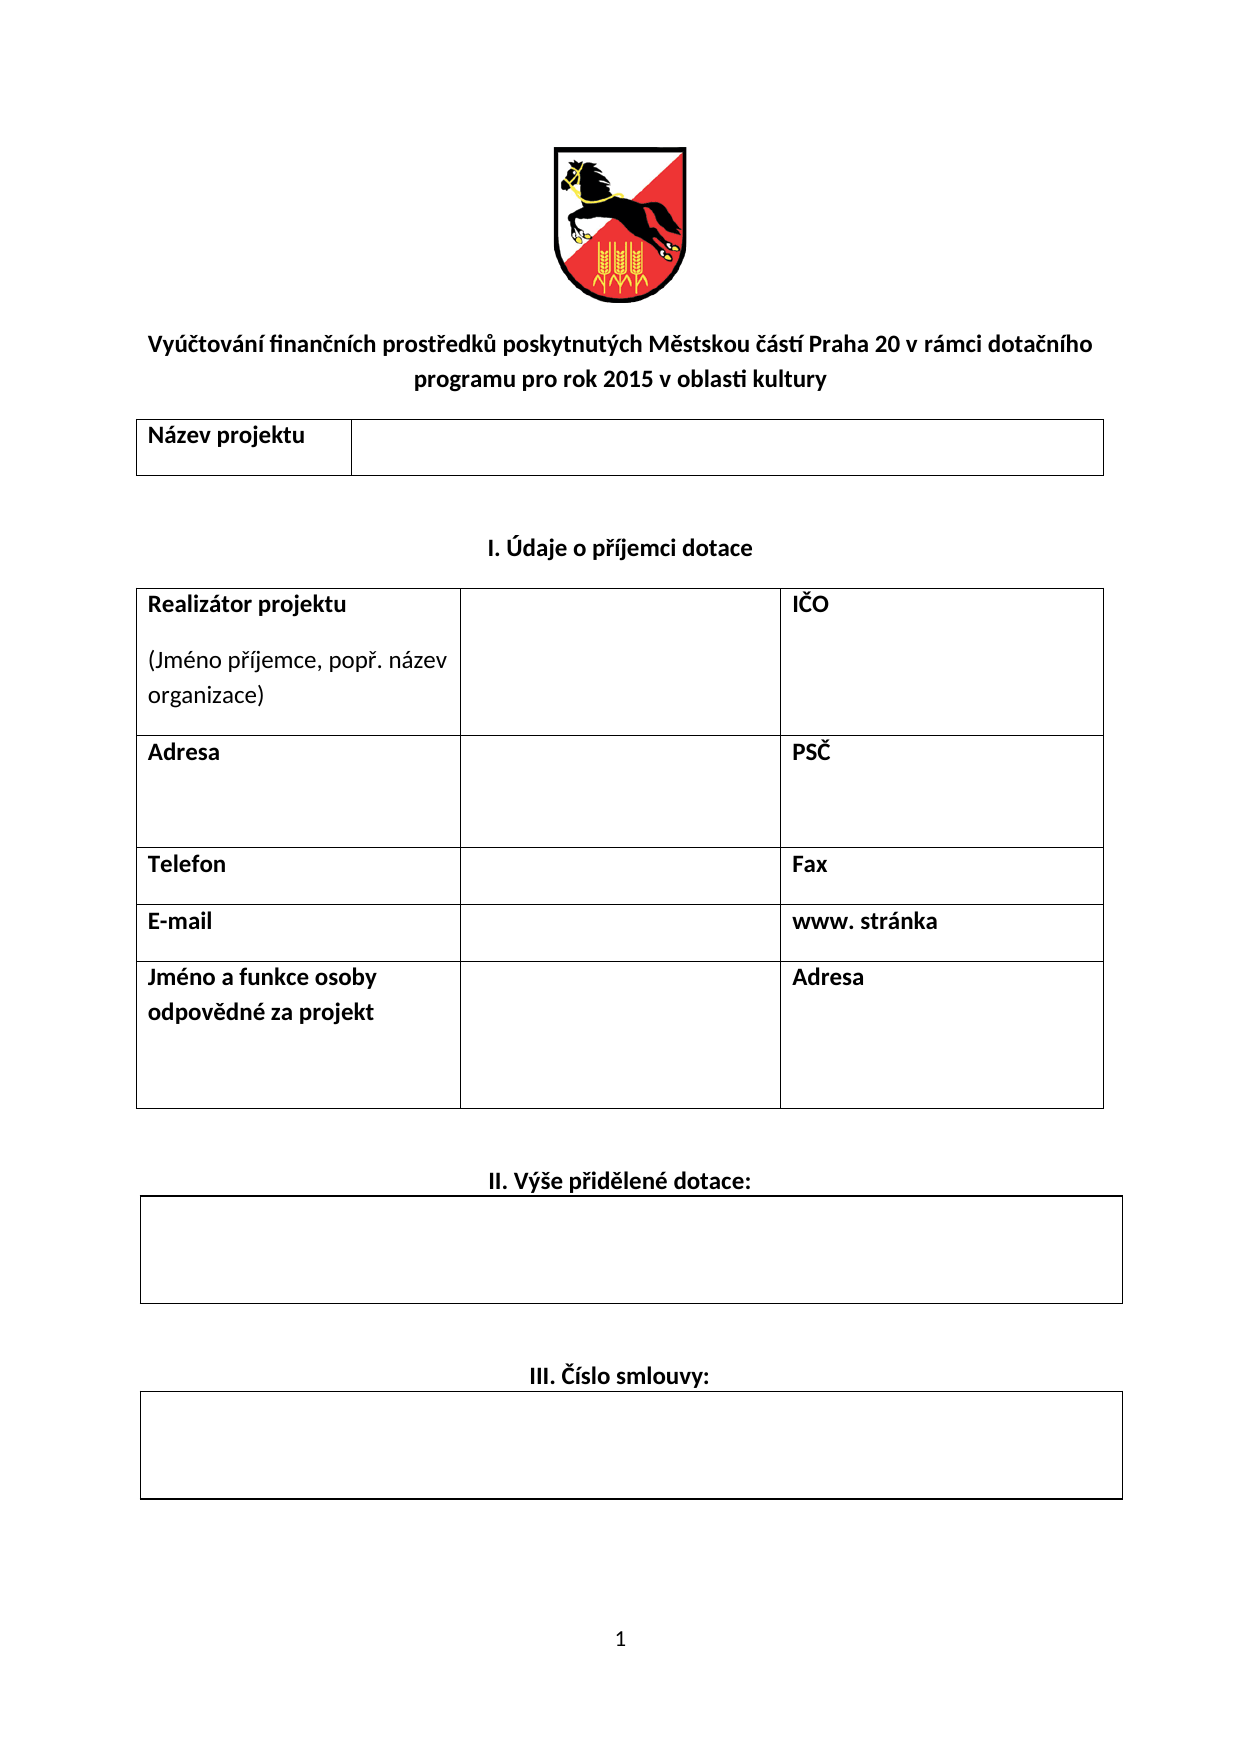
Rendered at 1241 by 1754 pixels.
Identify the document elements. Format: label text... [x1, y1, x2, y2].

table_header [352, 420, 1103, 475]
table_header [461, 589, 780, 735]
text II. Výše přidělené dotace: [146, 1165, 1093, 1195]
table_cell Telefon [137, 848, 460, 904]
table_cell Adresa [781, 962, 1103, 1108]
picture [553, 147, 687, 303]
table_header [141, 1392, 1122, 1498]
table_cell [461, 736, 780, 847]
table_cell [461, 962, 780, 1108]
table_cell [461, 905, 780, 961]
text III. Číslo smlouvy: [146, 1360, 1093, 1391]
table_header [141, 1197, 1122, 1303]
table_cell www. stránka [781, 905, 1103, 961]
table_cell Fax [781, 848, 1103, 904]
table_cell Jméno a funkce osoby odpovědné za projekt [137, 962, 460, 1108]
table_cell E-mail [137, 905, 460, 961]
table_cell [461, 848, 780, 904]
table_header Realizátor projektu (Jméno příjemce, popř. název organizace) [137, 589, 460, 735]
text Vyúčtování finančních prostředků poskytnutých Městskou částí Praha 20 v rámci dotačního programu pro rok 2015 v oblasti kultury [148, 328, 1093, 393]
table_cell PSČ [781, 736, 1103, 847]
table_cell Adresa [137, 736, 460, 847]
table_header Název projektu [137, 420, 351, 475]
table_header IČO [781, 589, 1103, 735]
text I. Údaje o příjemci dotace [148, 532, 1093, 562]
